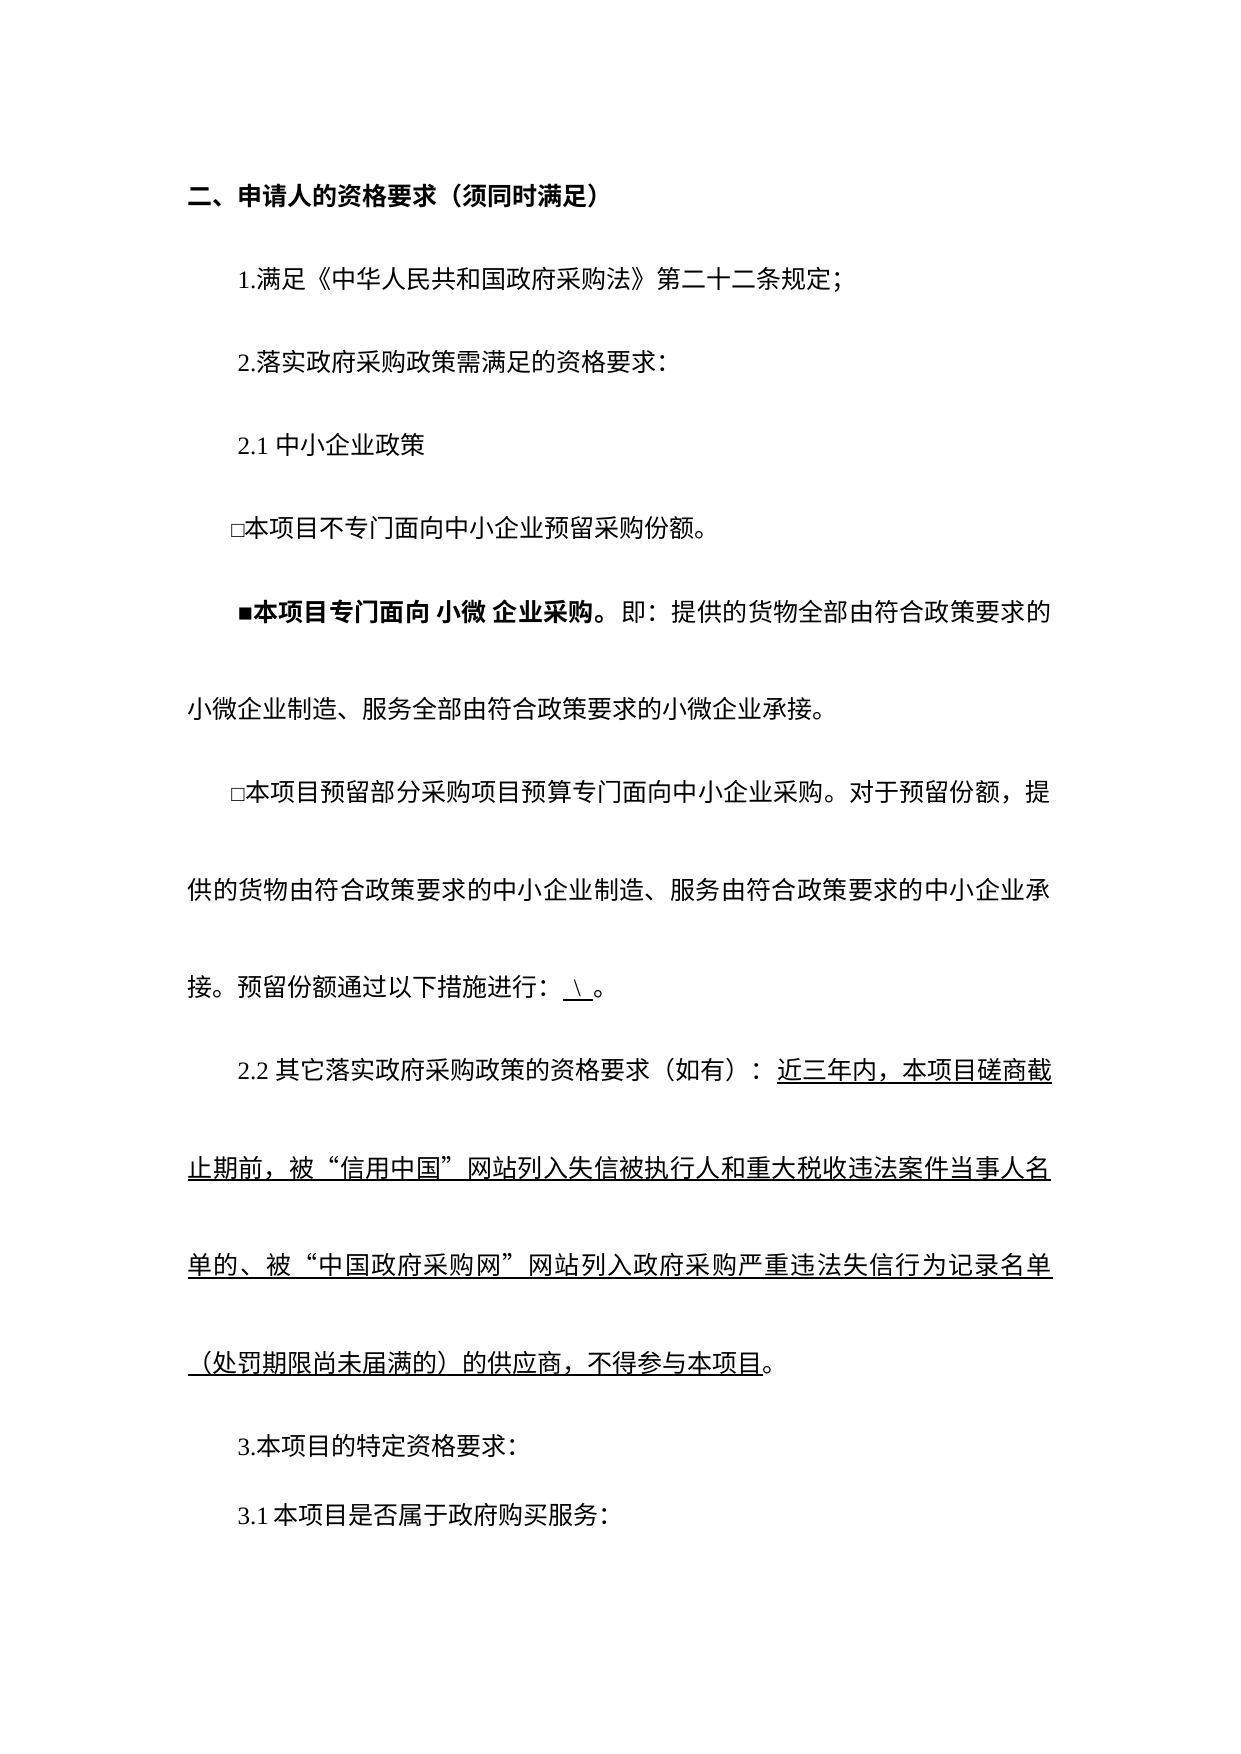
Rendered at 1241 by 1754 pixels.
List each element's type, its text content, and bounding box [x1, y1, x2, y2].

text 2.落实政府采购政策需满足的资格要求： [187, 328, 1053, 393]
text 3.本项目的特定资格要求： [187, 1412, 1053, 1477]
text ■本项目专门面向 小微 企业采购。即：提供的货物全部由符合政策要求的小微企业制造、服务全部由符合政策要求的小微企业承接。 [187, 578, 1053, 740]
text □本项目预留部分采购项目预算专门面向中小企业采购。对于预留份额，提供的货物由符合政策要求的中小企业制造、服务由符合政策要求的中小企业承接。预留份额通过以下措施进行： \ 。 [187, 758, 1053, 1018]
text □本项目不专门面向中小企业预留采购份额。 [187, 494, 1053, 559]
subtitle 二、申请人的资格要求（须同时满足） [187, 162, 1053, 227]
text 1.满足《中华人民共和国政府采购法》第二十二条规定； [187, 245, 1053, 310]
text 2.2 其它落实政府采购政策的资格要求（如有）：近三年内，本项目磋商截止期前，被“信用中国”网站列入失信被执行人和重大税收违法案件当事人名单的、被“中国政府采购网”网站列入政府采购严重违法失信行为记录名单（处罚期限尚未届满的）的供应商，不得参与本项目。 [187, 1036, 1053, 1277]
text 2.1 中小企业政策 [187, 411, 1053, 476]
text 3.1本项目是否属于政府购买服务： [187, 1495, 1053, 1531]
text 2.2 其它落实政府采购政策的资格要求（如有）：近三年内，本项目磋商截止期前，被“信用中国”网站列入失信被执行人和重大税收违法案件当事人名单的、被“中国政府采购网”网站列入政府采购严重违法失信行为记录名单（处罚期限尚未届满的）的供应商，不得参与本项目。 [187, 1278, 1053, 1394]
